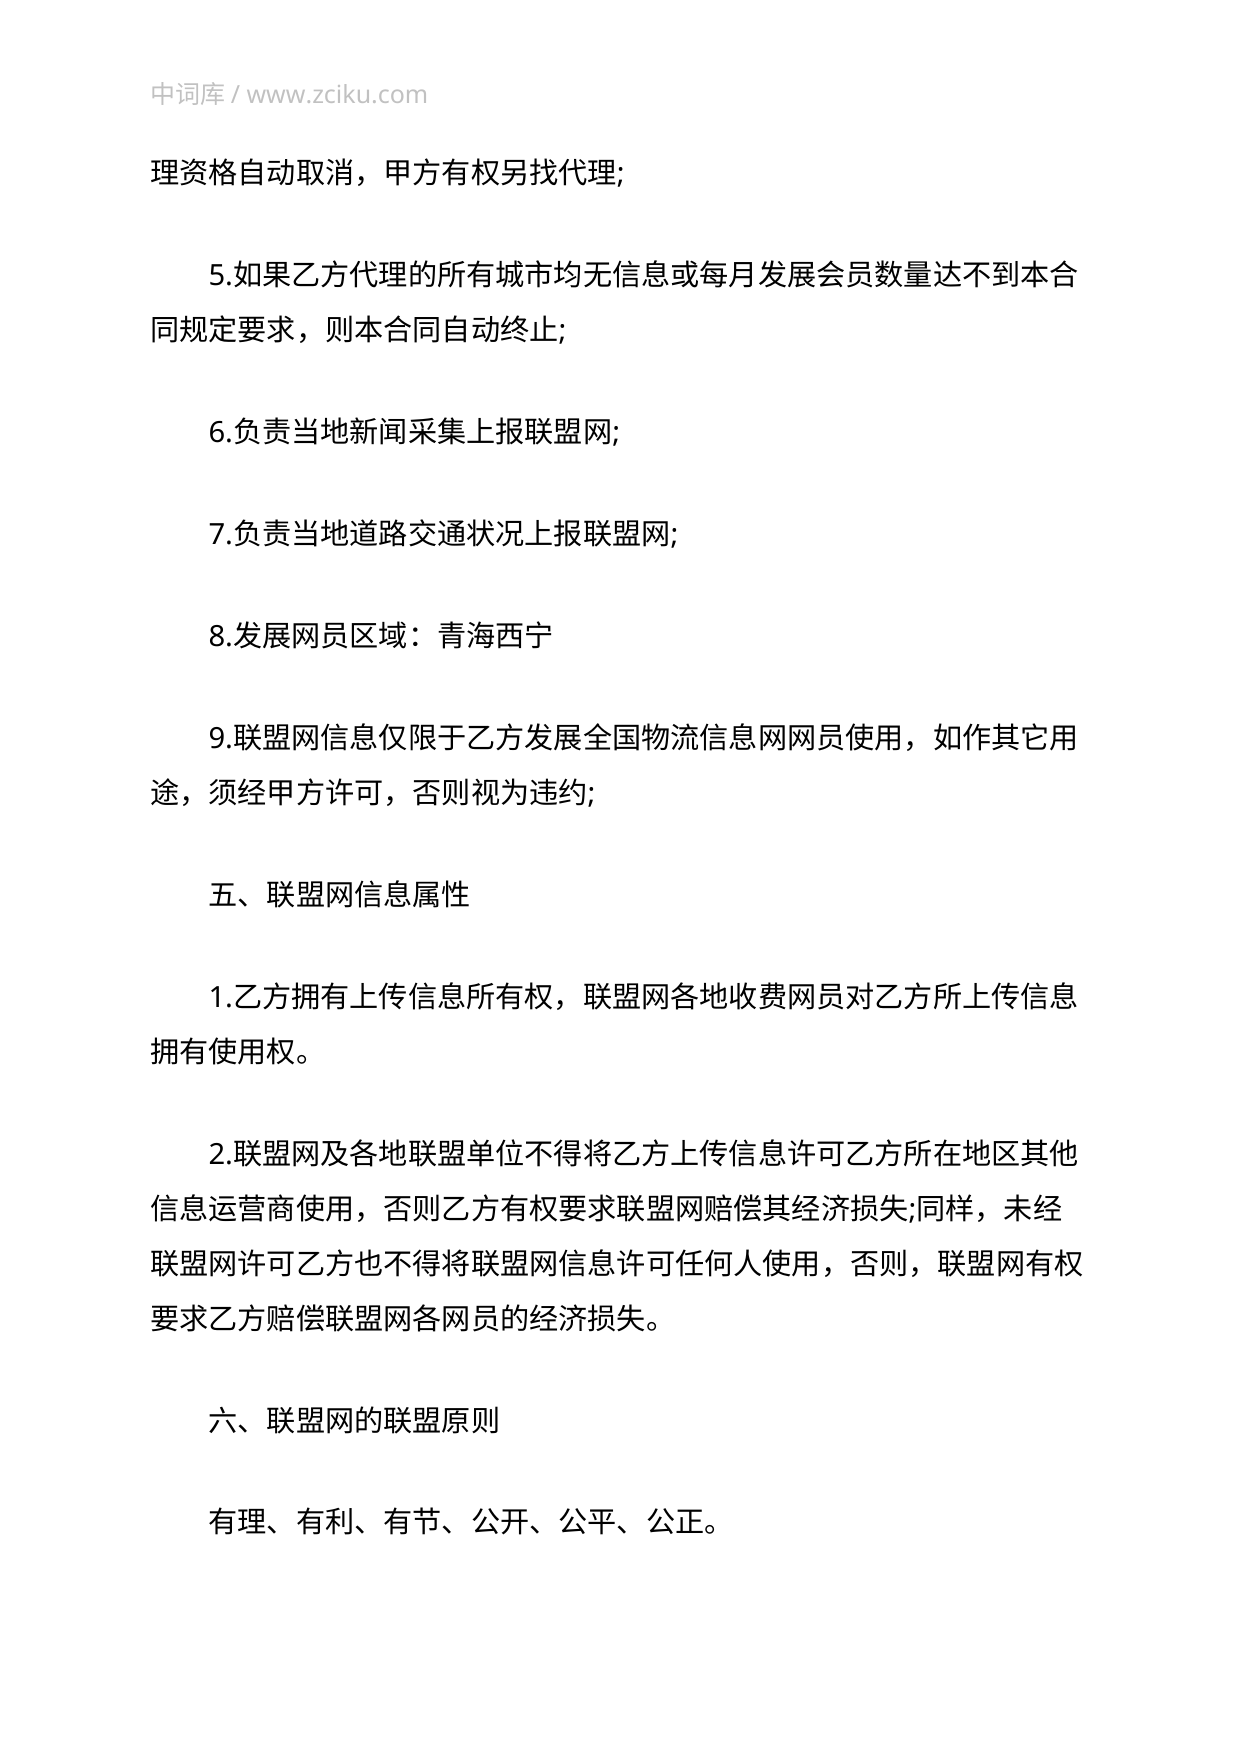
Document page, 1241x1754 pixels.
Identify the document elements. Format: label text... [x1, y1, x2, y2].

text 6.负责当地新闻采集上报联盟网; [150, 409, 1090, 451]
text 5.如果乙方代理的所有城市均无信息或每月发展会员数量达不到本合同规定要求，则本合同自动终止; [150, 252, 1090, 349]
text 五、联盟网信息属性 [150, 872, 1090, 914]
text 有理、有利、有节、公开、公平、公正。 [150, 1499, 1090, 1541]
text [150, 150, 1090, 192]
text 2.联盟网及各地联盟单位不得将乙方上传信息许可乙方所在地区其他信息运营商使用，否则乙方有权要求联盟网赔偿其经济损失;同样，未经联盟网许可乙方也不得将联盟网信息许可任何人使用，否则，联盟网有权要求乙方赔偿联盟网各网员的经济损失。 [150, 1130, 1090, 1338]
text 9.联盟网信息仅限于乙方发展全国物流信息网网员使用，如作其它用途，须经甲方许可，否则视为违约; [150, 715, 1090, 812]
text 8.发展网员区域：青海西宁 [150, 613, 1090, 655]
text 7.负责当地道路交通状况上报联盟网; [150, 511, 1090, 553]
text 1.乙方拥有上传信息所有权，联盟网各地收费网员对乙方所上传信息拥有使用权。 [150, 974, 1090, 1071]
text 六、联盟网的联盟原则 [150, 1397, 1090, 1439]
